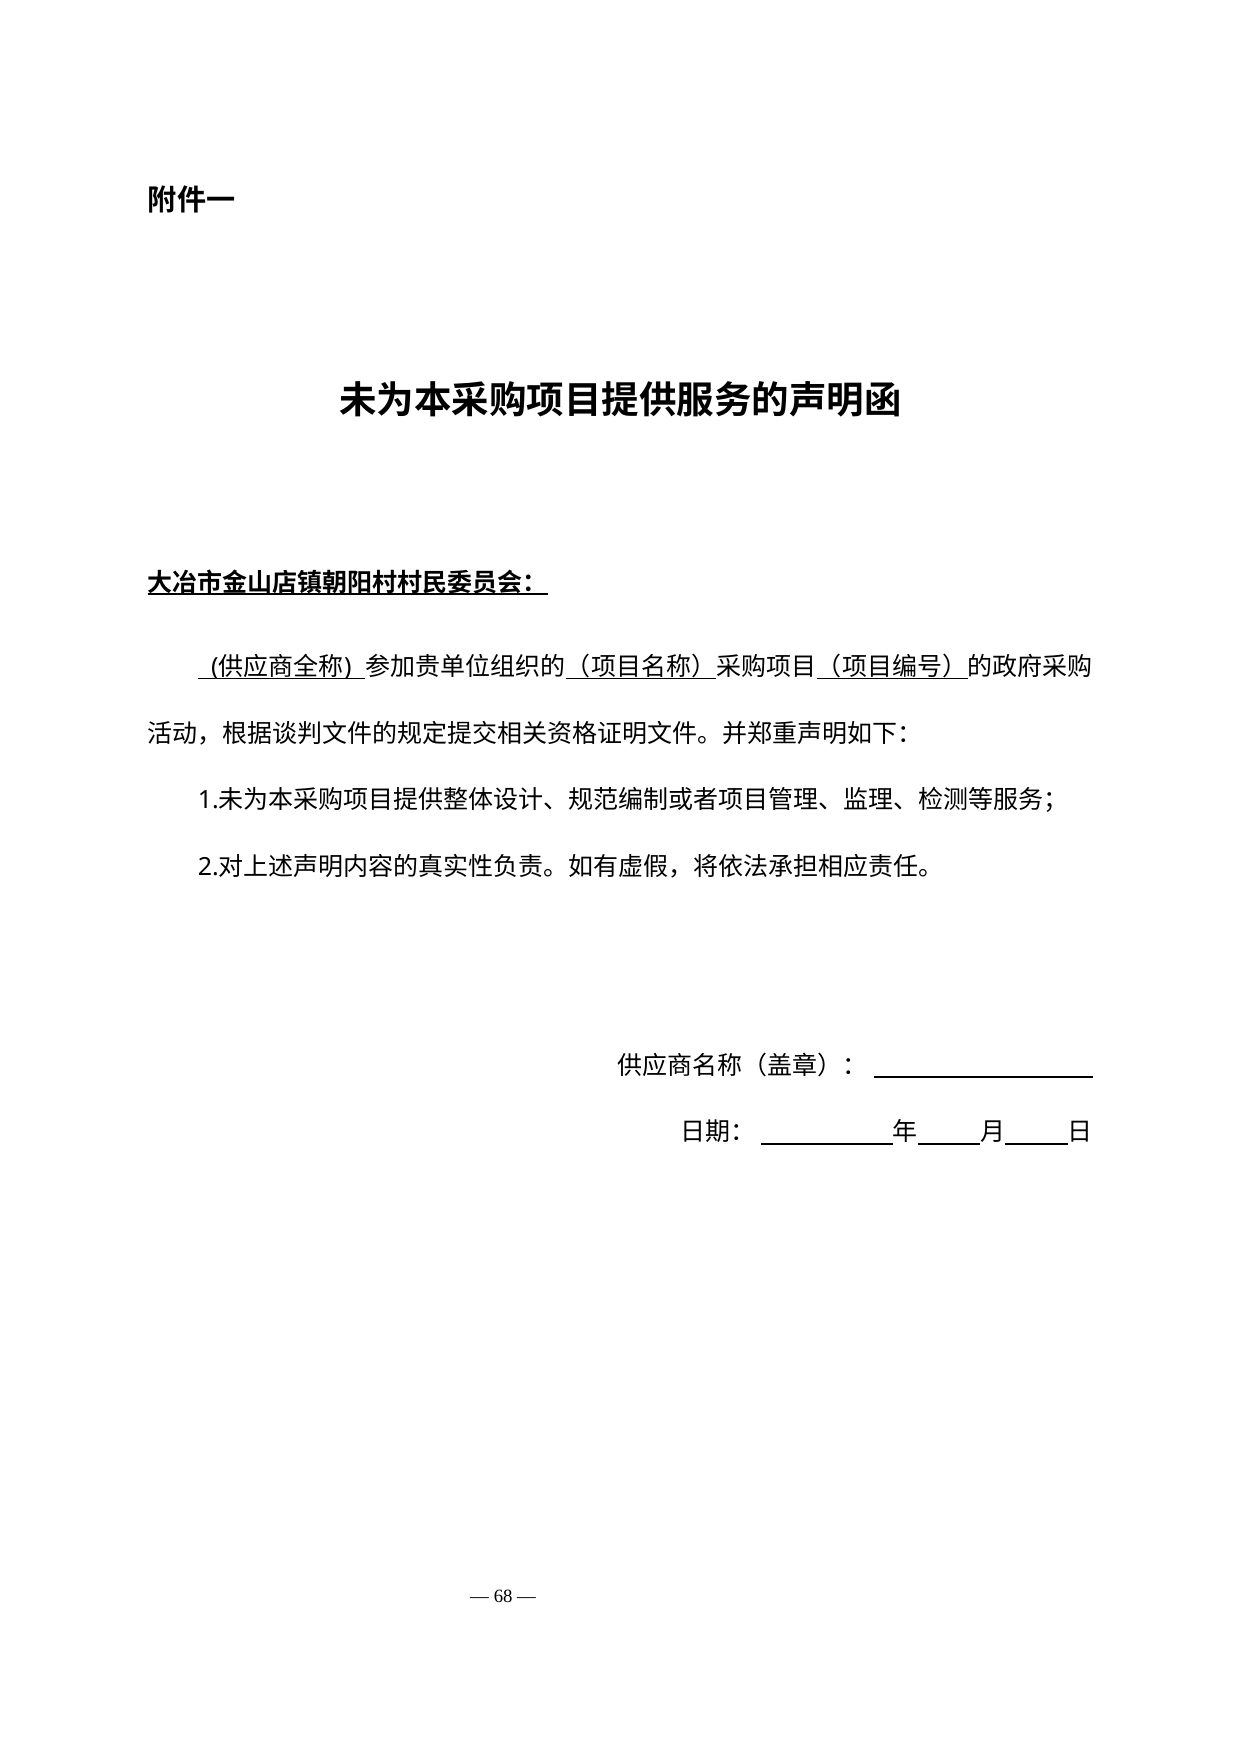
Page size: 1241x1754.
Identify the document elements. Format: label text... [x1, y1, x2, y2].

text 1.未为本采购项目提供整体设计、规范编制或者项目管理、监理、检测等服务； [148, 764, 1093, 831]
text (供应商全称) 参加贵单位组织的（项目名称）采购项目（项目编号）的政府采购活动，根据谈判文件的规定提交相关资格证明文件。并郑重声明如下： [148, 631, 1093, 764]
text 大冶市金山店镇朝阳村村民委员会： [148, 547, 1093, 613]
text 附件一 [148, 164, 1093, 231]
text 日期： 年 月 日 [148, 1097, 1093, 1163]
text 供应商名称（盖章）： [148, 1030, 1093, 1097]
text 未为本采购项目提供服务的声明函 [148, 364, 1093, 430]
text 2.对上述声明内容的真实性负责。如有虚假，将依法承担相应责任。 [148, 831, 1093, 897]
